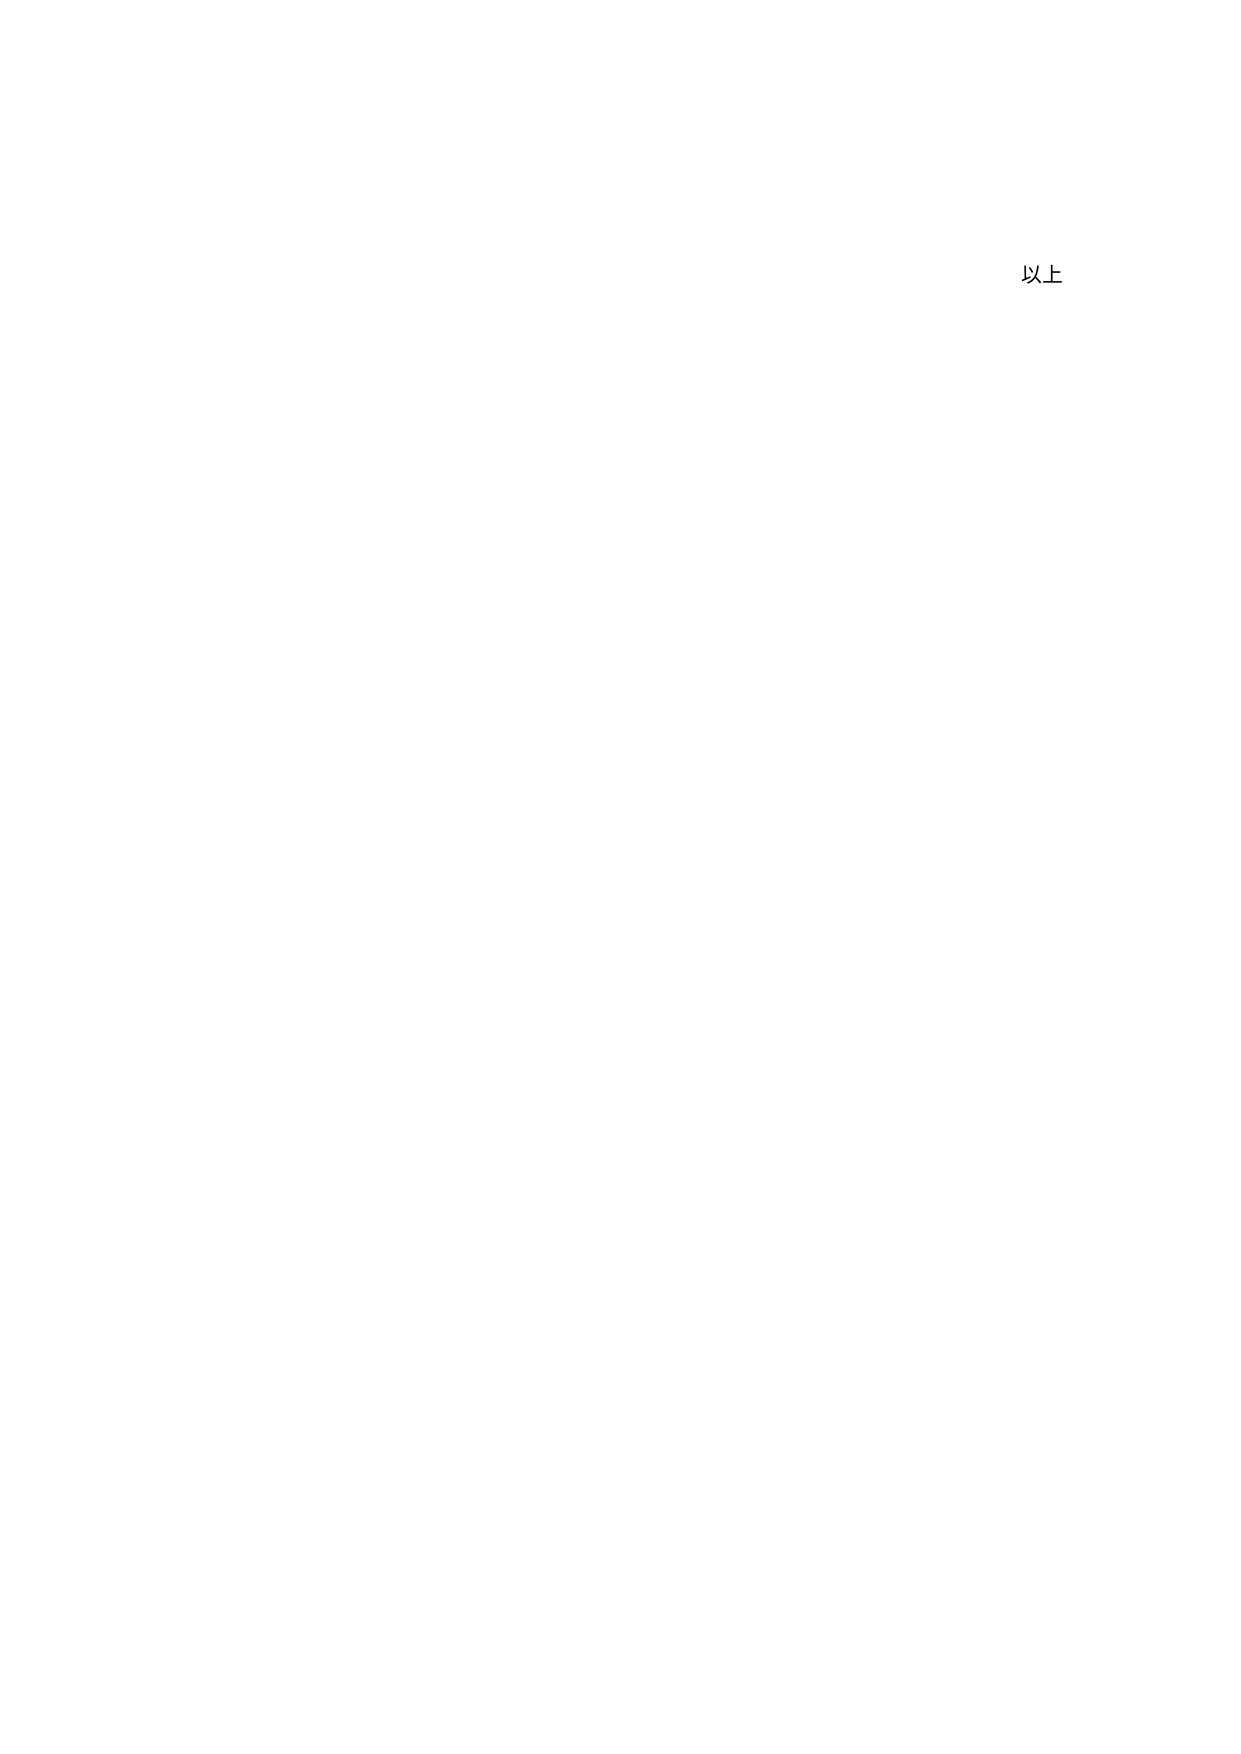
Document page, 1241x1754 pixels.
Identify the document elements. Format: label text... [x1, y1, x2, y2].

text 以上 [177, 254, 1063, 292]
